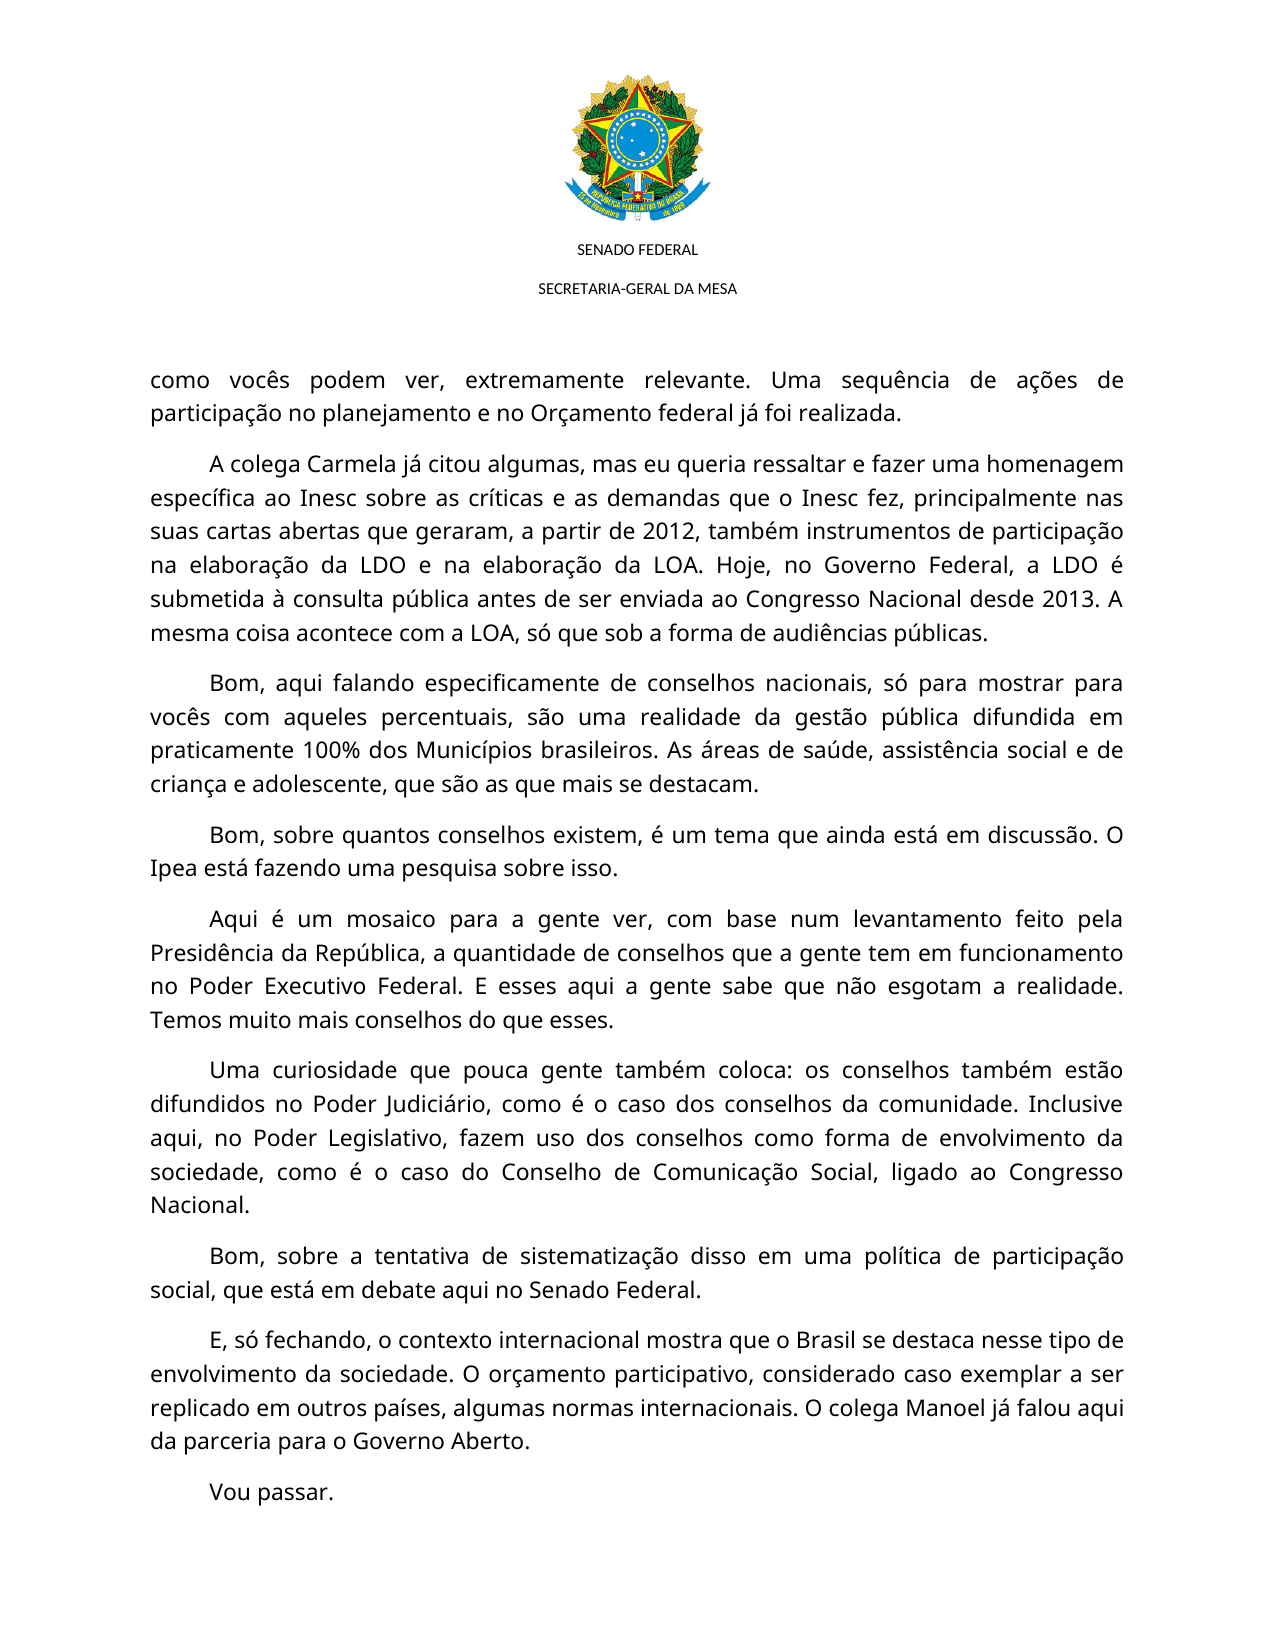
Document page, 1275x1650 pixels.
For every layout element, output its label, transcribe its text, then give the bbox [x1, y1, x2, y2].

text A colega Carmela já citou algumas, mas eu queria ressaltar e fazer uma homenagem específica ao Inesc sobre as críticas e as demandas que o Inesc fez, principalmente nas suas cartas abertas que geraram, a partir de 2012, também instrumentos de participação na elaboração da LDO e na elaboração da LOA. Hoje, no Governo Federal, a LDO é submetida à consulta pública antes de ser enviada ao Congresso Nacional desde 2013. A mesma coisa acontece com a LOA, só que sob a forma de audiências públicas. [150, 448, 1125, 648]
picture [564, 75, 711, 221]
text E, só fechando, o contexto internacional mostra que o Brasil se destaca nesse tipo de envolvimento da sociedade. O orçamento participativo, considerado caso exemplar a ser replicado em outros países, algumas normas internacionais. O colega Manoel já falou aqui da parceria para o Governo Aberto. [150, 1324, 1125, 1456]
text Vou passar. [150, 1476, 1125, 1507]
text Bom, aqui falando especificamente de conselhos nacionais, só para mostrar para vocês com aqueles percentuais, são uma realidade da gestão pública difundida em praticamente 100% dos Municípios brasileiros. As áreas de saúde, assistência social e de criança e adolescente, que são as que mais se destacam. [150, 667, 1125, 799]
text Uma curiosidade que pouca gente também coloca: os conselhos também estão difundidos no Poder Judiciário, como é o caso dos conselhos da comunidade. Inclusive aqui, no Poder Legislativo, fazem uso dos conselhos como forma de envolvimento da sociedade, como é o caso do Conselho de Comunicação Social, ligado ao Congresso Nacional. [150, 1054, 1125, 1221]
text Aqui é um mosaico para a gente ver, com base num levantamento feito pela Presidência da República, a quantidade de conselhos que a gente tem em funcionamento no Poder Executivo Federal. E esses aqui a gente sabe que não esgotam a realidade. Temos muito mais conselhos do que esses. [150, 903, 1125, 1035]
text Bom, sobre quantos conselhos existem, é um tema que ainda está em discussão. O Ipea está fazendo uma pesquisa sobre isso. [150, 818, 1125, 883]
text Bom, sobre a tentativa de sistematização disso em uma política de participação social, que está em debate aqui no Senado Federal. [150, 1240, 1125, 1305]
